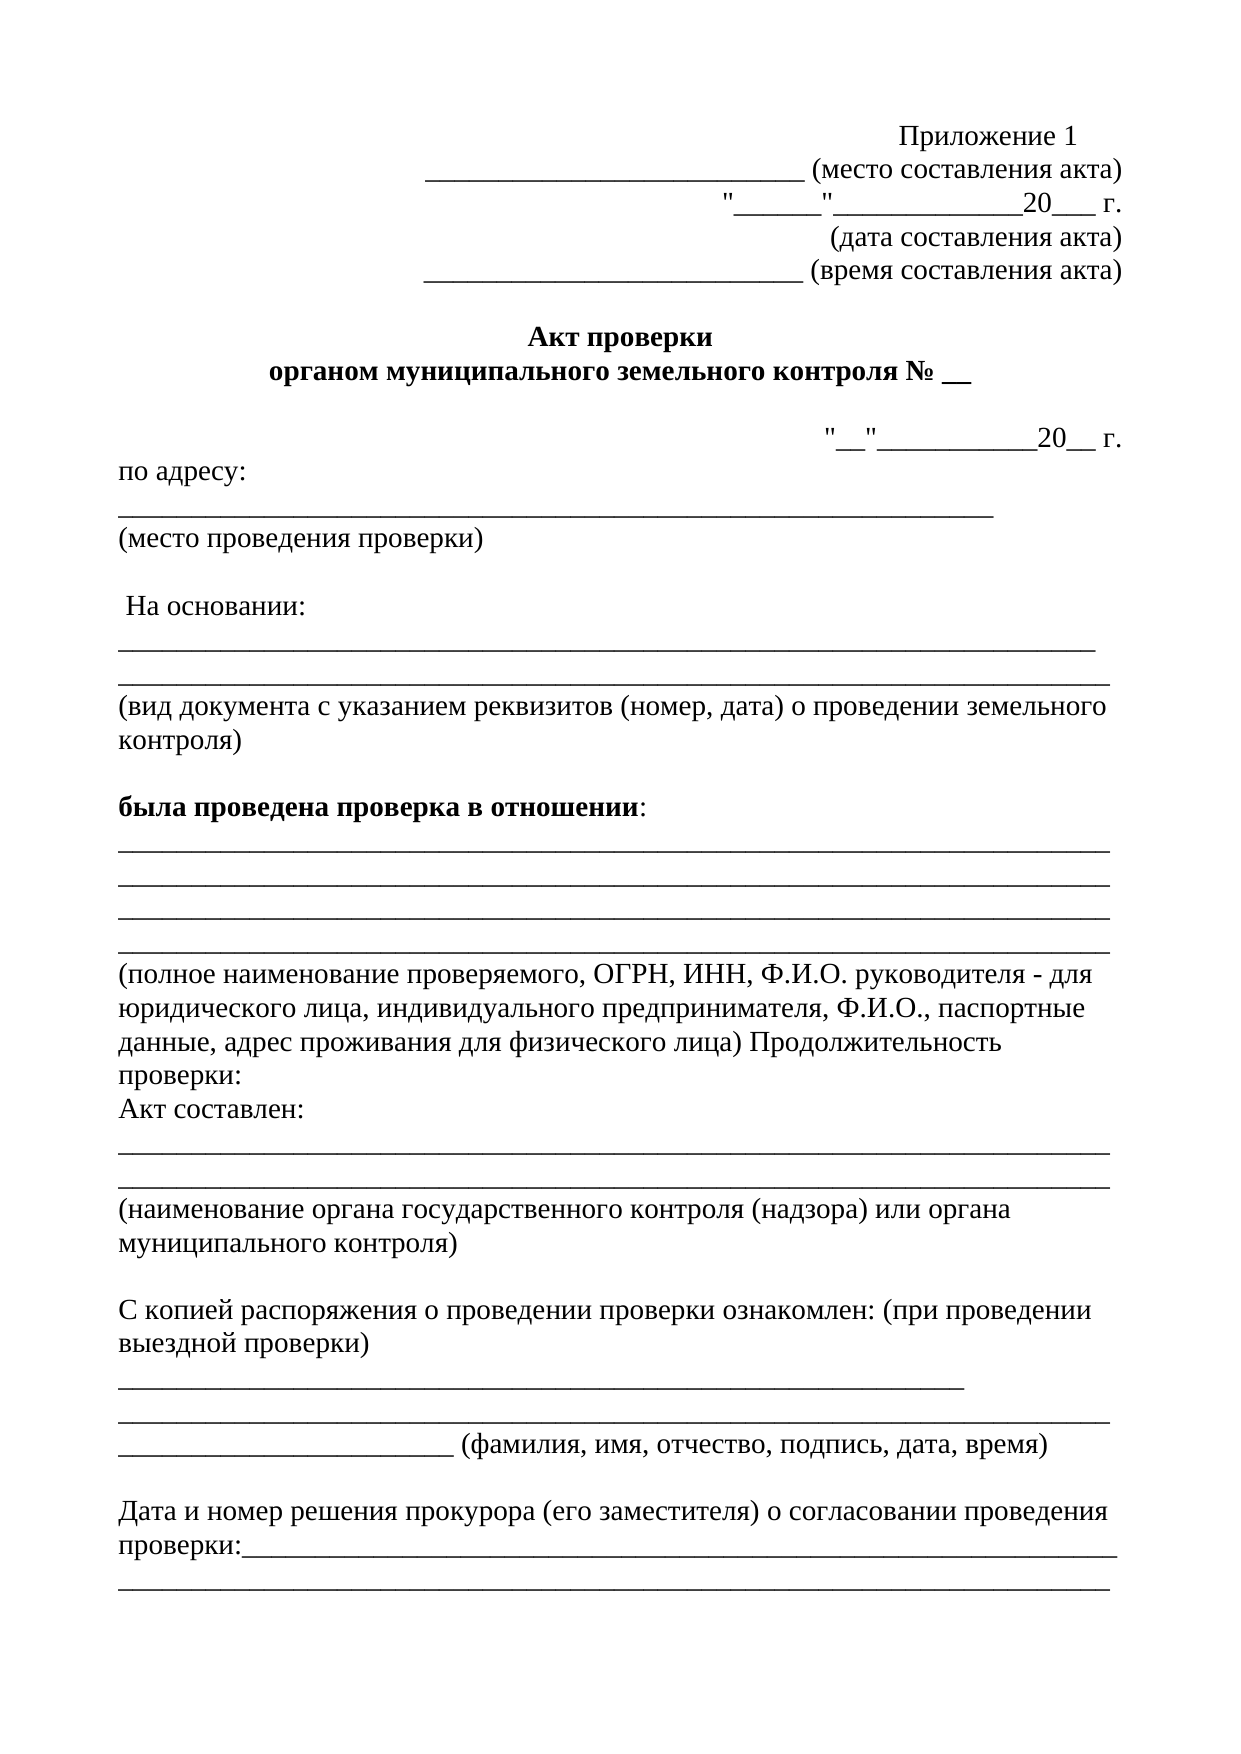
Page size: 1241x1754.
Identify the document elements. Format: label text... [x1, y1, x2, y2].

text __________________________ (место составления акта) [118, 152, 1122, 185]
text органом муниципального земельного контроля № __ [118, 353, 1122, 386]
text (дата составления акта) [118, 219, 1122, 252]
text Акт проверки [118, 319, 1122, 353]
text по адресу: ____________________________________________________________ [118, 453, 1122, 521]
text На основании: ___________________________________________________________________ ____________________________________________________________________ (вид документа с указанием реквизитов (номер, дата) о проведении земельного контроля) [118, 588, 1122, 755]
text была проведена проверка в отношении: ________________________________________________________________________________________________________________________________________________________________________________________________________________________________________________________________________________ (полное наименование проверяемого, ОГРН, ИНН, Ф.И.О. руководителя - для юридического лица, индивидуального предпринимателя, Ф.И.О., паспортные данные, адрес проживания для физического лица) Продолжительность проверки: [118, 789, 1122, 1091]
text Акт составлен: ____________________________________________________________________ ____________________________________________________________________ (наименование органа государственного контроля (надзора) или органа муниципального контроля) [118, 1091, 1122, 1258]
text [118, 1493, 1122, 1594]
text "__"___________20__ г. [118, 420, 1122, 453]
text __________________________ (время составления акта) [118, 252, 1122, 286]
text Приложение 1 [118, 118, 1122, 152]
text (место проведения проверки) [118, 521, 1122, 554]
text С копией распоряжения о проведении проверки ознакомлен: (при проведении выездной проверки) __________________________________________________________ ___________________________________________________________________________________________ (фамилия, имя, отчество, подпись, дата, время) [118, 1292, 1122, 1460]
text "______"_____________20___ г. [118, 185, 1122, 219]
